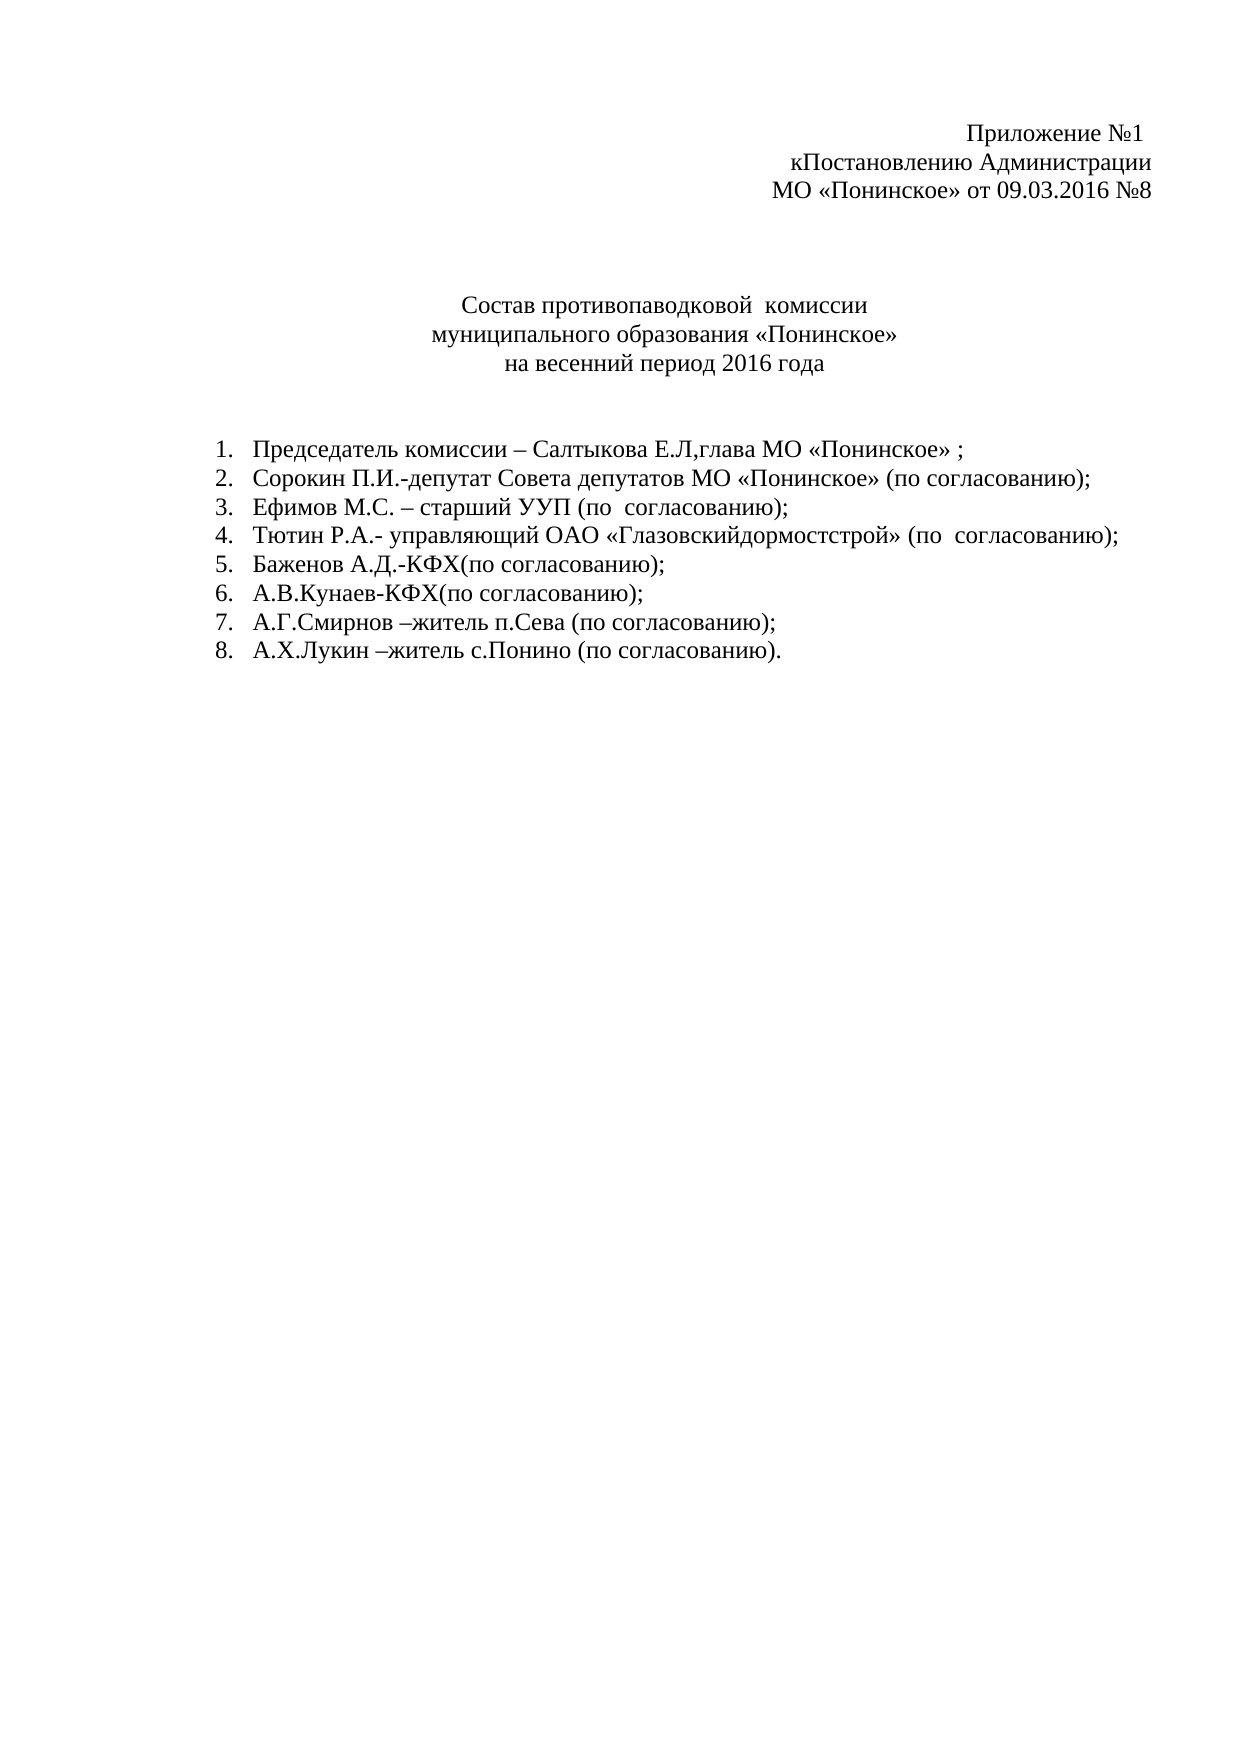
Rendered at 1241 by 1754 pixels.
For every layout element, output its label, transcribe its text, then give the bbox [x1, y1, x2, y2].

text на весенний период 2016 года [177, 348, 1152, 377]
text муниципального образования «Понинское» [177, 319, 1152, 348]
list Ефимов М.С. – старший УУП (по согласованию); [215, 492, 1144, 521]
list Председатель комиссии – Салтыкова Е.Л,глава МО «Понинское» ; [215, 434, 1144, 463]
text Состав противопаводковой комиссии [177, 291, 1152, 319]
text МО «Понинское» от 09.03.2016 №8 [635, 176, 1152, 204]
text кПостановлению Администрации [635, 147, 1152, 176]
list Баженов А.Д.-КФХ(по согласованию); [215, 549, 1144, 578]
list Сорокин П.И.-депутат Совета депутатов МО «Понинское» (по согласованию); [215, 463, 1144, 492]
list А.Г.Смирнов –житель п.Сева (по согласованию); [215, 607, 1144, 636]
list Тютин Р.А.- управляющий ОАО «Глазовскийдормостстрой» (по согласованию); [215, 521, 1144, 549]
text Приложение №1 [635, 118, 1152, 147]
list А.Х.Лукин –житель с.Понино (по согласованию). [215, 636, 1144, 664]
list А.В.Кунаев-КФХ(по согласованию); [215, 578, 1144, 607]
